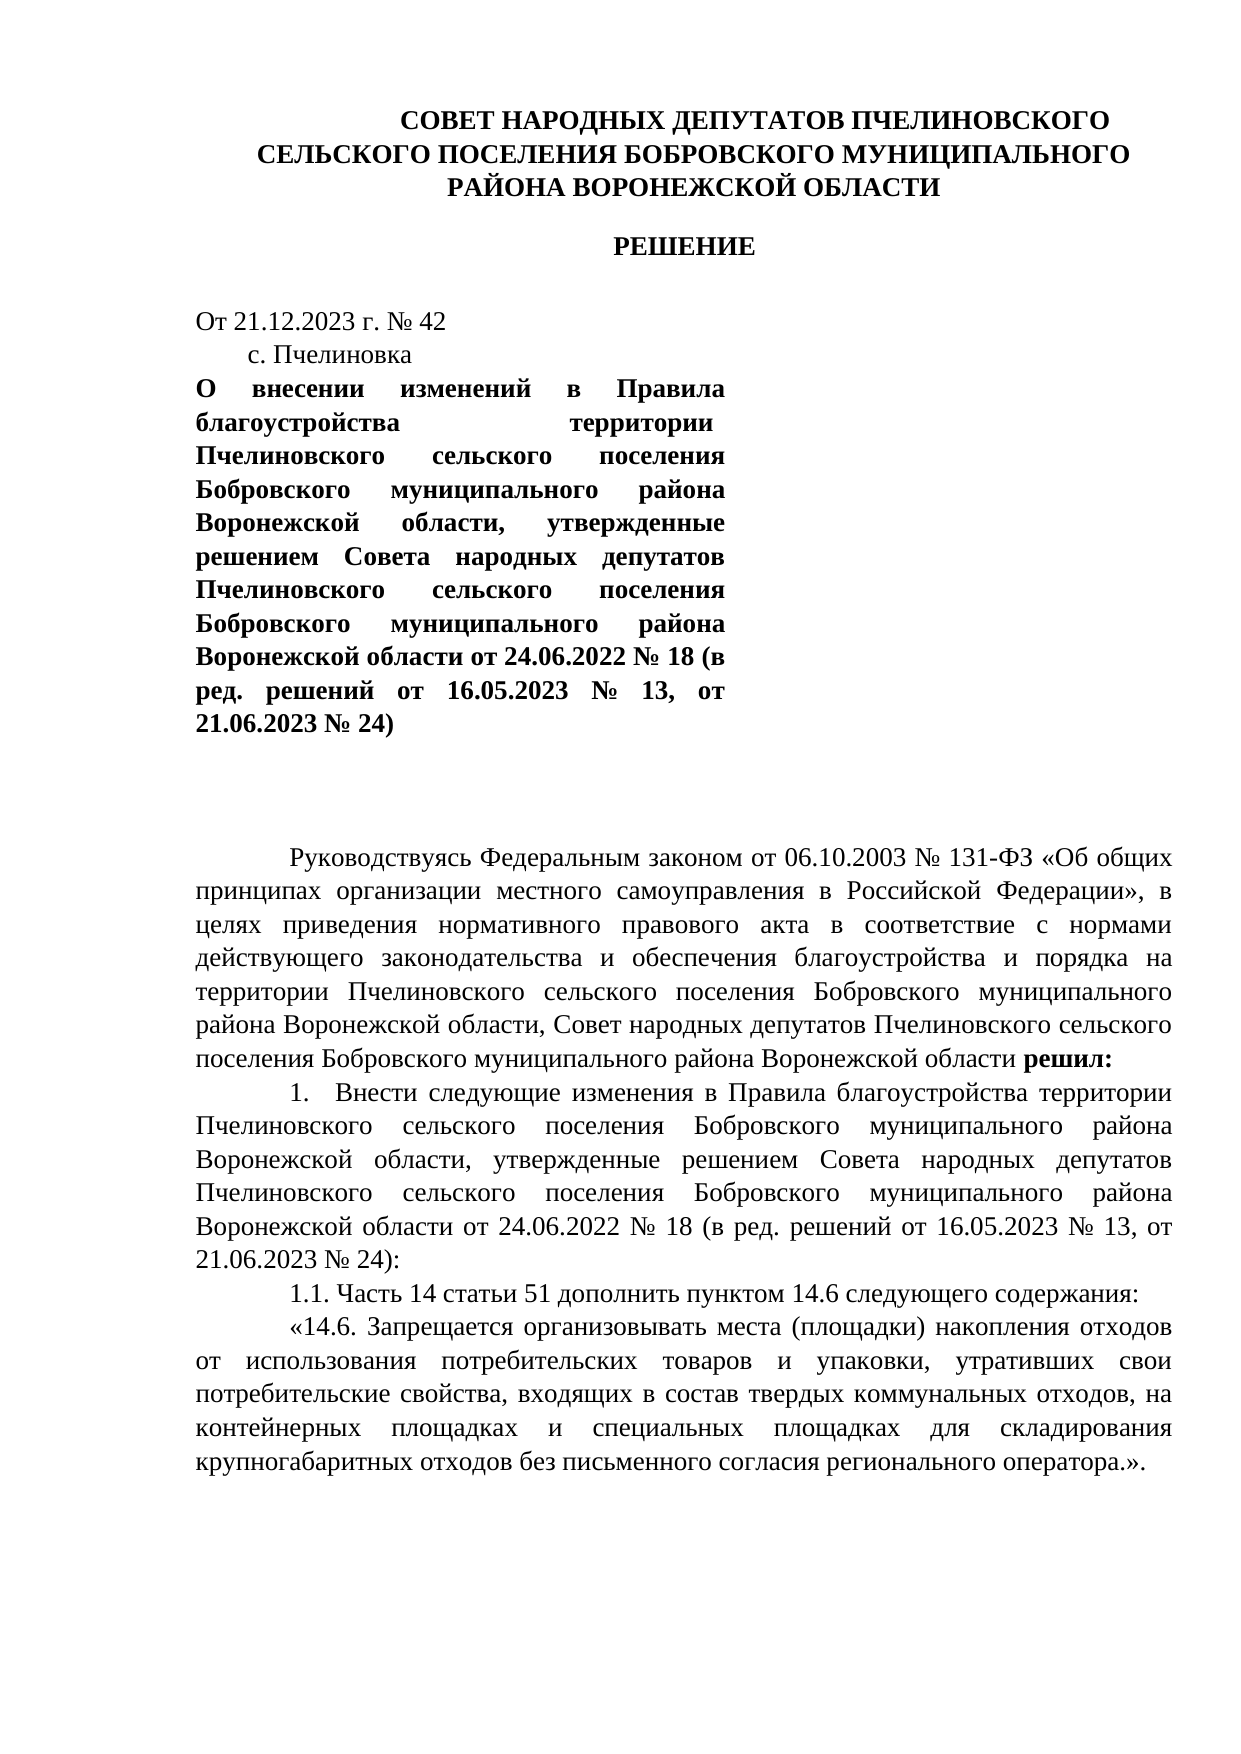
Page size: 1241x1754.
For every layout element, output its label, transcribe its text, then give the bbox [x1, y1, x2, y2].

text СОВЕТ НАРОДНЫХ ДЕПУТАТОВ ПЧЕЛИНОВСКОГО СЕЛЬСКОГО ПОСЕЛЕНИЯ БОБРОВСКОГО МУНИЦИПАЛЬНОГО РАЙОНА ВОРОНЕЖСКОЙ ОБЛАСТИ [214, 103, 1173, 204]
text 1.1. Часть 14 статьи 51 дополнить пунктом 14.6 следующего содержания: [195, 1276, 1173, 1309]
list Внести следующие изменения в Правила благоустройства территории Пчелиновского сельского поселения Бобровского муниципального района Воронежской области, утвержденные решением Совета народных депутатов Пчелиновского сельского поселения Бобровского муниципального района Воронежской области от 24.06.2022 № 18 (в ред. решений от 16.05.2023 № 13, от 21.06.2023 № 24): [195, 1074, 1173, 1276]
text «14.6. Запрещается организовывать места (площадки) накопления отходов от использования потребительских товаров и упаковки, утративших свои потребительские свойства, входящих в состав твердых коммунальных отходов, на контейнерных площадках и специальных площадках для складирования крупногабаритных отходов без письменного согласия регионального оператора.». [195, 1309, 1173, 1477]
text Пчелиновского сельского поселения Бобровского муниципального района Воронежской области, утвержденные решением Совета народных депутатов Пчелиновского сельского поселения Бобровского муниципального района Воронежской области от 24.06.2022 № 18 (в ред. решений от 16.05.2023 № 13, от 21.06.2023 № 24) [195, 438, 725, 739]
text От 21.12.2023 г. № 42 с. Пчелиновка [195, 303, 536, 371]
text РЕШЕНИЕ [195, 234, 1173, 261]
text О внесении изменений в Правила благоустройства территории [195, 371, 725, 438]
text Руководствуясь Федеральным законом от 06.10.2003 № 131-ФЗ «Об общих принципах организации местного самоуправления в Российской Федерации», в целях приведения нормативного правового акта в соответствие с нормами действующего законодательства и обеспечения благоустройства и порядка на территории Пчелиновского сельского поселения Бобровского муниципального района Воронежской области, Совет народных депутатов Пчелиновского сельского поселения Бобровского муниципального района Воронежской области решил: [195, 839, 1173, 1074]
